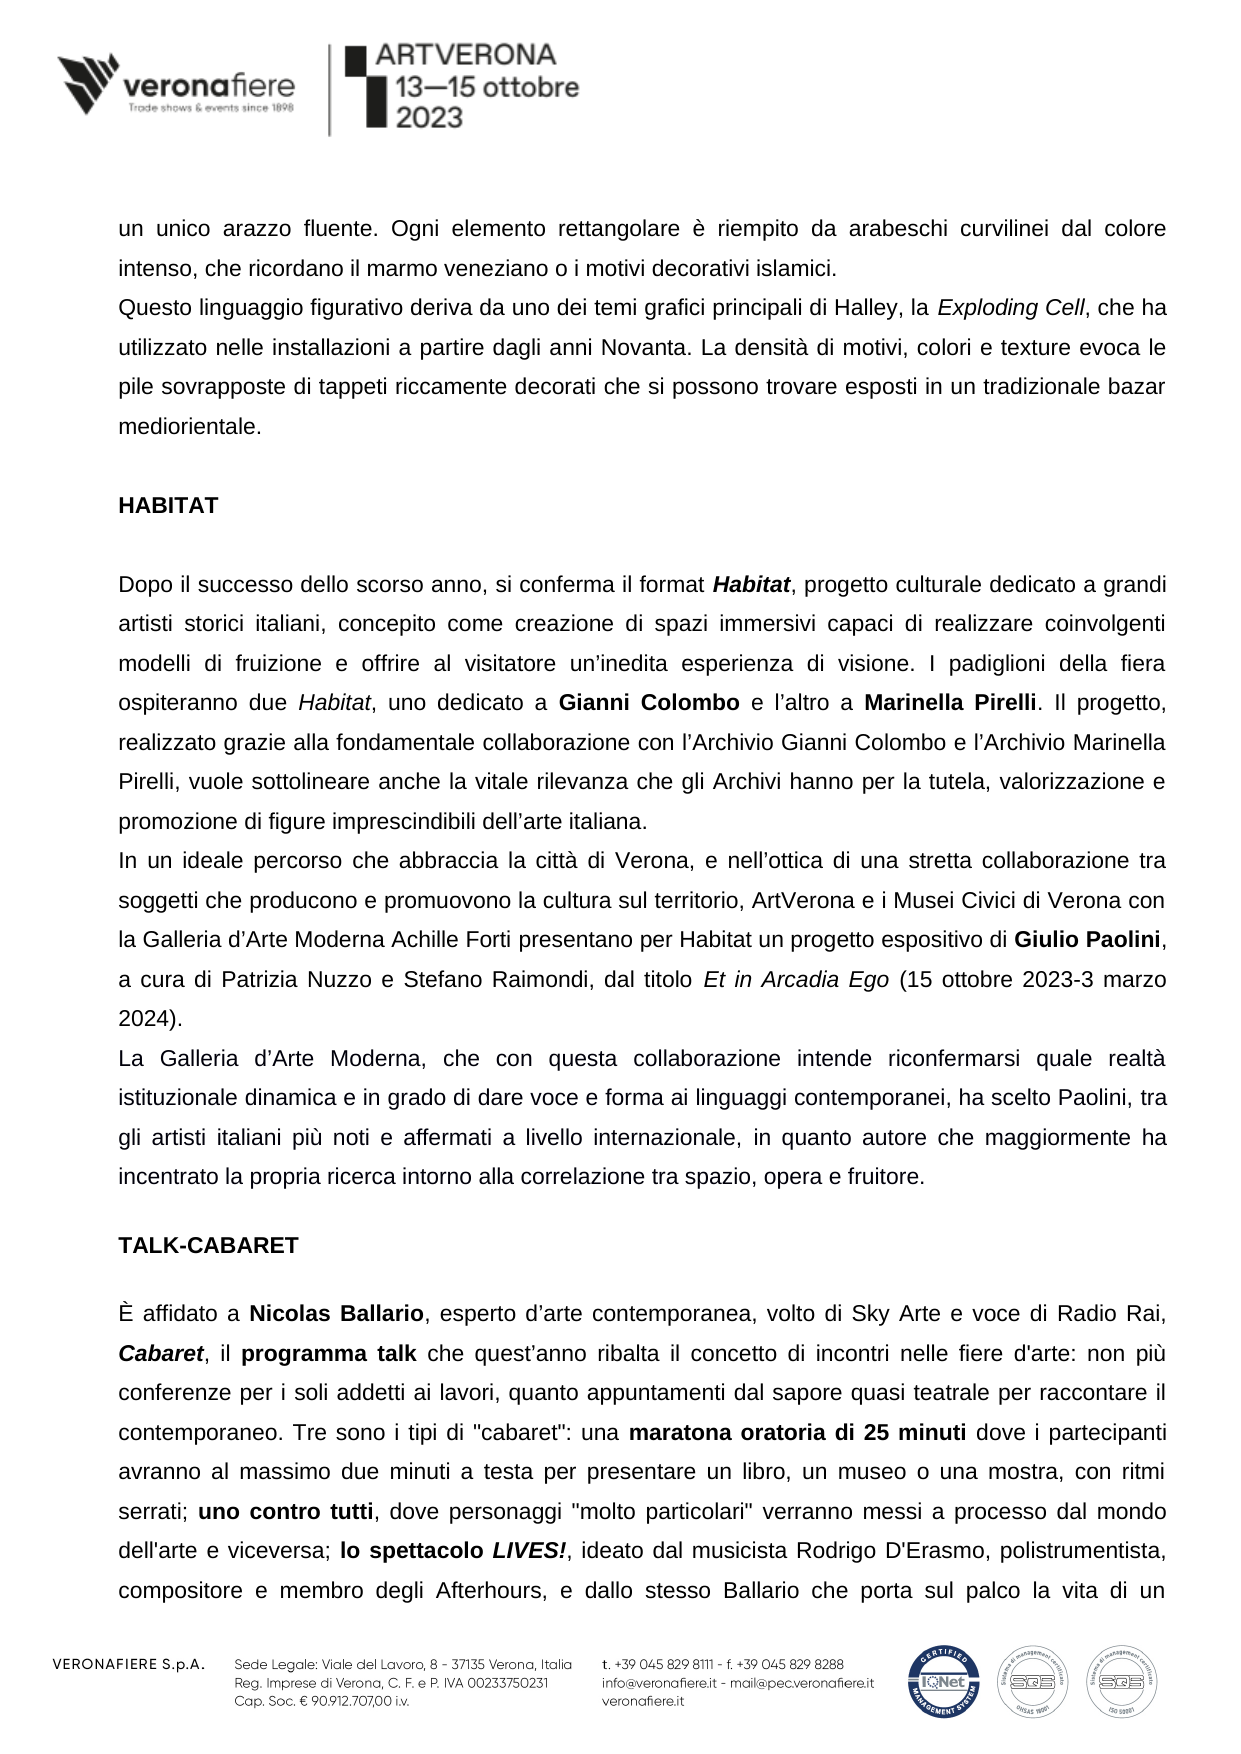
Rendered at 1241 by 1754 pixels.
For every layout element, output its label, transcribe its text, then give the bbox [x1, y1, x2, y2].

text La Galleria d’Arte Moderna, che con questa collaborazione intende riconfermarsi quale realtà istituzionale dinamica e in grado di dare voce e forma ai linguaggi contemporanei, ha scelto Paolini, tra gli artisti italiani più noti e affermati a livello internazionale, in quanto autore che maggiormente ha incentrato la propria ricerca intorno alla correlazione tra spazio, opera e fruitore. [118, 1044, 1167, 1189]
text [118, 1300, 1167, 1603]
text Questo linguaggio figurativo deriva da uno dei temi grafici principali di Halley, la Exploding Cell, che ha utilizzato nelle installazioni a partire dagli anni Novanta. La densità di motivi, colori e texture evoca le pile sovrapposte di tappeti riccamente decorati che si possono trovare esposti in un tradizionale bazar mediorientale. [118, 294, 1167, 439]
text HABITAT [118, 492, 1167, 518]
picture [43, 1633, 1162, 1728]
text TALK-CABARET [118, 1232, 1167, 1258]
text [118, 215, 1167, 281]
text In un ideale percorso che abbraccia la città di Verona, e nell’ottica di una stretta collaborazione tra soggetti che producono e promuovono la cultura sul territorio, ArtVerona e i Musei Civici di Verona con la Galleria d’Arte Moderna Achille Forti presentano per Habitat un progetto espositivo di Giulio Paolini, a cura di Patrizia Nuzzo e Stefano Raimondi, dal titolo Et in Arcadia Ego (15 ottobre 2023-3 marzo 2024). [118, 847, 1167, 1031]
text Dopo il successo dello scorso anno, si conferma il format Habitat, progetto culturale dedicato a grandi artisti storici italiani, concepito come creazione di spazi immersivi capaci di realizzare coinvolgenti modelli di fruizione e offrire al visitatore un’inedita esperienza di visione. I padiglioni della fiera ospiteranno due Habitat, uno dedicato a Gianni Colombo e l’altro a Marinella Pirelli. Il progetto, realizzato grazie alla fondamentale collaborazione con l’Archivio Gianni Colombo e l’Archivio Marinella Pirelli, vuole sottolineare anche la vitale rilevanza che gli Archivi hanno per la tutela, valorizzazione e promozione di figure imprescindibili dell’arte italiana. [118, 571, 1167, 834]
